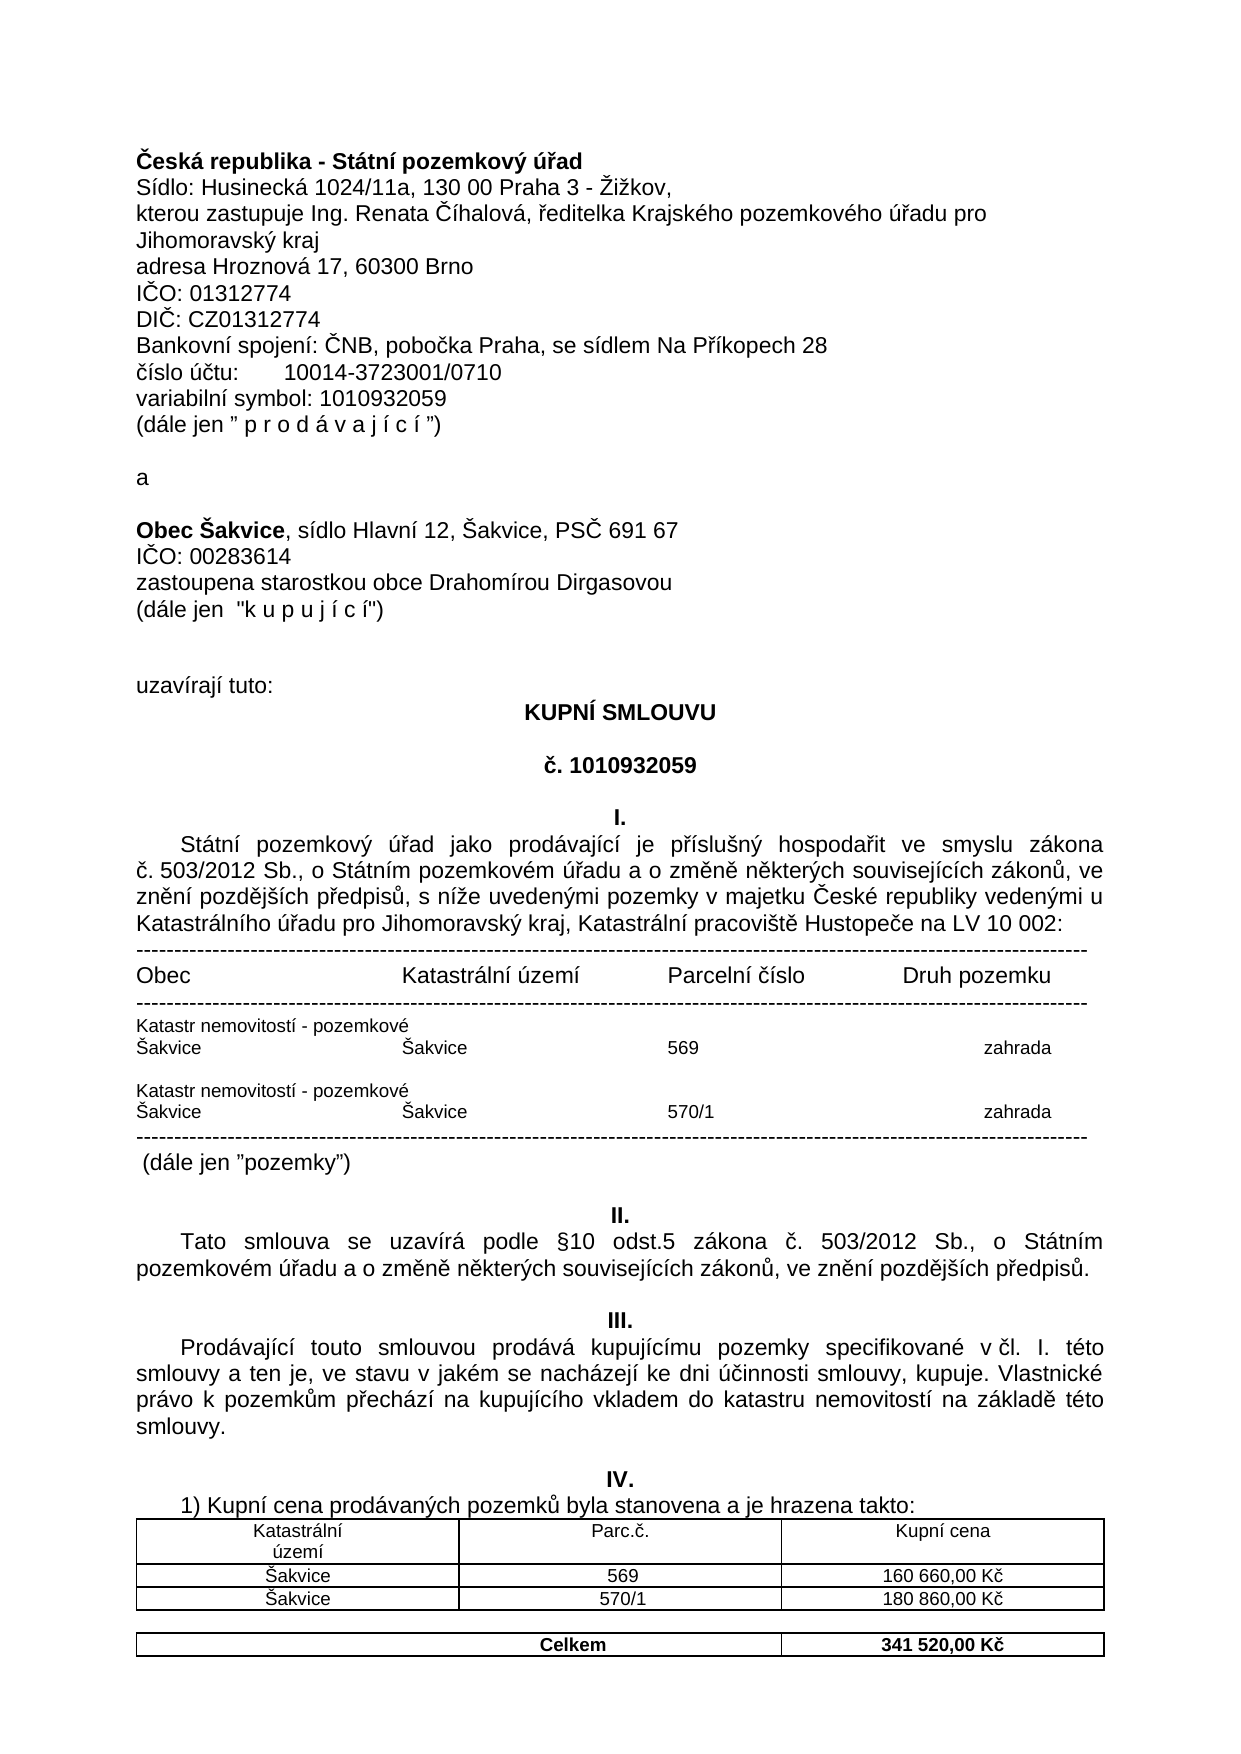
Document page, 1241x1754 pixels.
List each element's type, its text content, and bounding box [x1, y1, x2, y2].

text I. [136, 804, 1104, 831]
text II. [136, 1202, 1104, 1228]
table_header Katastrální území [137, 1520, 458, 1563]
text ----------------------------------------------------------------------------------------------------------------------------- [136, 936, 1149, 962]
text číslo účtu: 10014-3723001/0710 [136, 358, 1104, 385]
text Státní pozemkový úřad jako prodávající je příslušný hospodařit ve smyslu zákona č. 503/2012 Sb., o Státním pozemkovém úřadu a o změně některých souvisejících zákonů, ve znění pozdějších předpisů, s níže uvedenými pozemky v majetku České republiky vedenými u Katastrálního úřadu pro Jihomoravský kraj, Katastrální pracoviště Hustopeče na LV 10 002: [136, 831, 1104, 936]
text Šakvice Šakvice 570/1 zahrada [136, 1101, 1104, 1123]
text IČO: 00283614 [136, 543, 1104, 569]
table_cell 160 660,00 Kč [782, 1565, 1103, 1586]
text ----------------------------------------------------------------------------------------------------------------------------- [136, 989, 1149, 1015]
table_header Celkem [137, 1634, 781, 1655]
table_cell Šakvice [137, 1588, 458, 1609]
text Prodávající touto smlouvou prodává kupujícímu pozemky specifikované v čl. I. této smlouvy a ten je, ve stavu v jakém se nacházejí ke dni účinnosti smlouvy, kupuje. Vlastnické právo k pozemkům přechází na kupujícího vkladem do katastru nemovitostí na základě této smlouvy. [136, 1334, 1104, 1439]
text Katastr nemovitostí - pozemkové [136, 1015, 1104, 1037]
text Sídlo: Husinecká 1024/11a, 130 00 Praha 3 - Žižkov, [136, 174, 1104, 200]
text Bankovní spojení: ČNB, pobočka Praha, se sídlem Na Příkopech 28 [136, 332, 1104, 358]
text Katastr nemovitostí - pozemkové [136, 1080, 1104, 1101]
text III. [136, 1307, 1104, 1334]
table_cell Šakvice [137, 1565, 458, 1586]
table_cell 180 860,00 Kč [782, 1588, 1103, 1609]
text DIČ: CZ01312774 [136, 306, 1104, 332]
text zastoupena starostkou obce Drahomírou Dirgasovou [136, 569, 1104, 596]
text KUPNÍ SMLOUVU [136, 699, 1104, 725]
text (dále jen ” p r o d á v a j í c í ”) [136, 411, 1104, 438]
text (dále jen "k u p u j í c í") [136, 596, 1104, 622]
text Obec Šakvice, sídlo Hlavní 12, Šakvice, PSČ 691 67 [136, 517, 1104, 543]
text Tato smlouva se uzavírá podle §10 odst.5 zákona č. 503/2012 Sb., o Státním pozemkovém úřadu a o změně některých souvisejících zákonů, ve znění pozdějších předpisů. [136, 1228, 1104, 1281]
text Šakvice Šakvice 569 zahrada [136, 1037, 1104, 1058]
text IČO: 01312774 [136, 279, 1104, 306]
table_header Kupní cena [782, 1520, 1103, 1563]
text adresa Hroznová 17, 60300 Brno [136, 253, 1104, 279]
text Obec Katastrální území Parcelní číslo Druh pozemku [136, 962, 1104, 989]
text č. 1010932059 [136, 752, 1104, 778]
text 1) Kupní cena prodávaných pozemků byla stanovena a je hrazena takto: [136, 1492, 1104, 1518]
text (dále jen ”pozemky”) [136, 1149, 1104, 1176]
text variabilní symbol: 1010932059 [136, 385, 1104, 411]
table_cell 569 [460, 1565, 781, 1586]
text IV. [136, 1466, 1104, 1492]
table_header 341 520,00 Kč [782, 1634, 1103, 1655]
table_header Parc.č. [460, 1520, 781, 1563]
text ----------------------------------------------------------------------------------------------------------------------------- [136, 1123, 1149, 1149]
text Česká republika - Státní pozemkový úřad [136, 148, 1104, 174]
text uzavírají tuto: [136, 672, 1104, 699]
text a [136, 464, 1104, 490]
table_cell 570/1 [460, 1588, 781, 1609]
text kterou zastupuje Ing. Renata Číhalová, ředitelka Krajského pozemkového úřadu pro Jihomoravský kraj [136, 200, 1104, 253]
